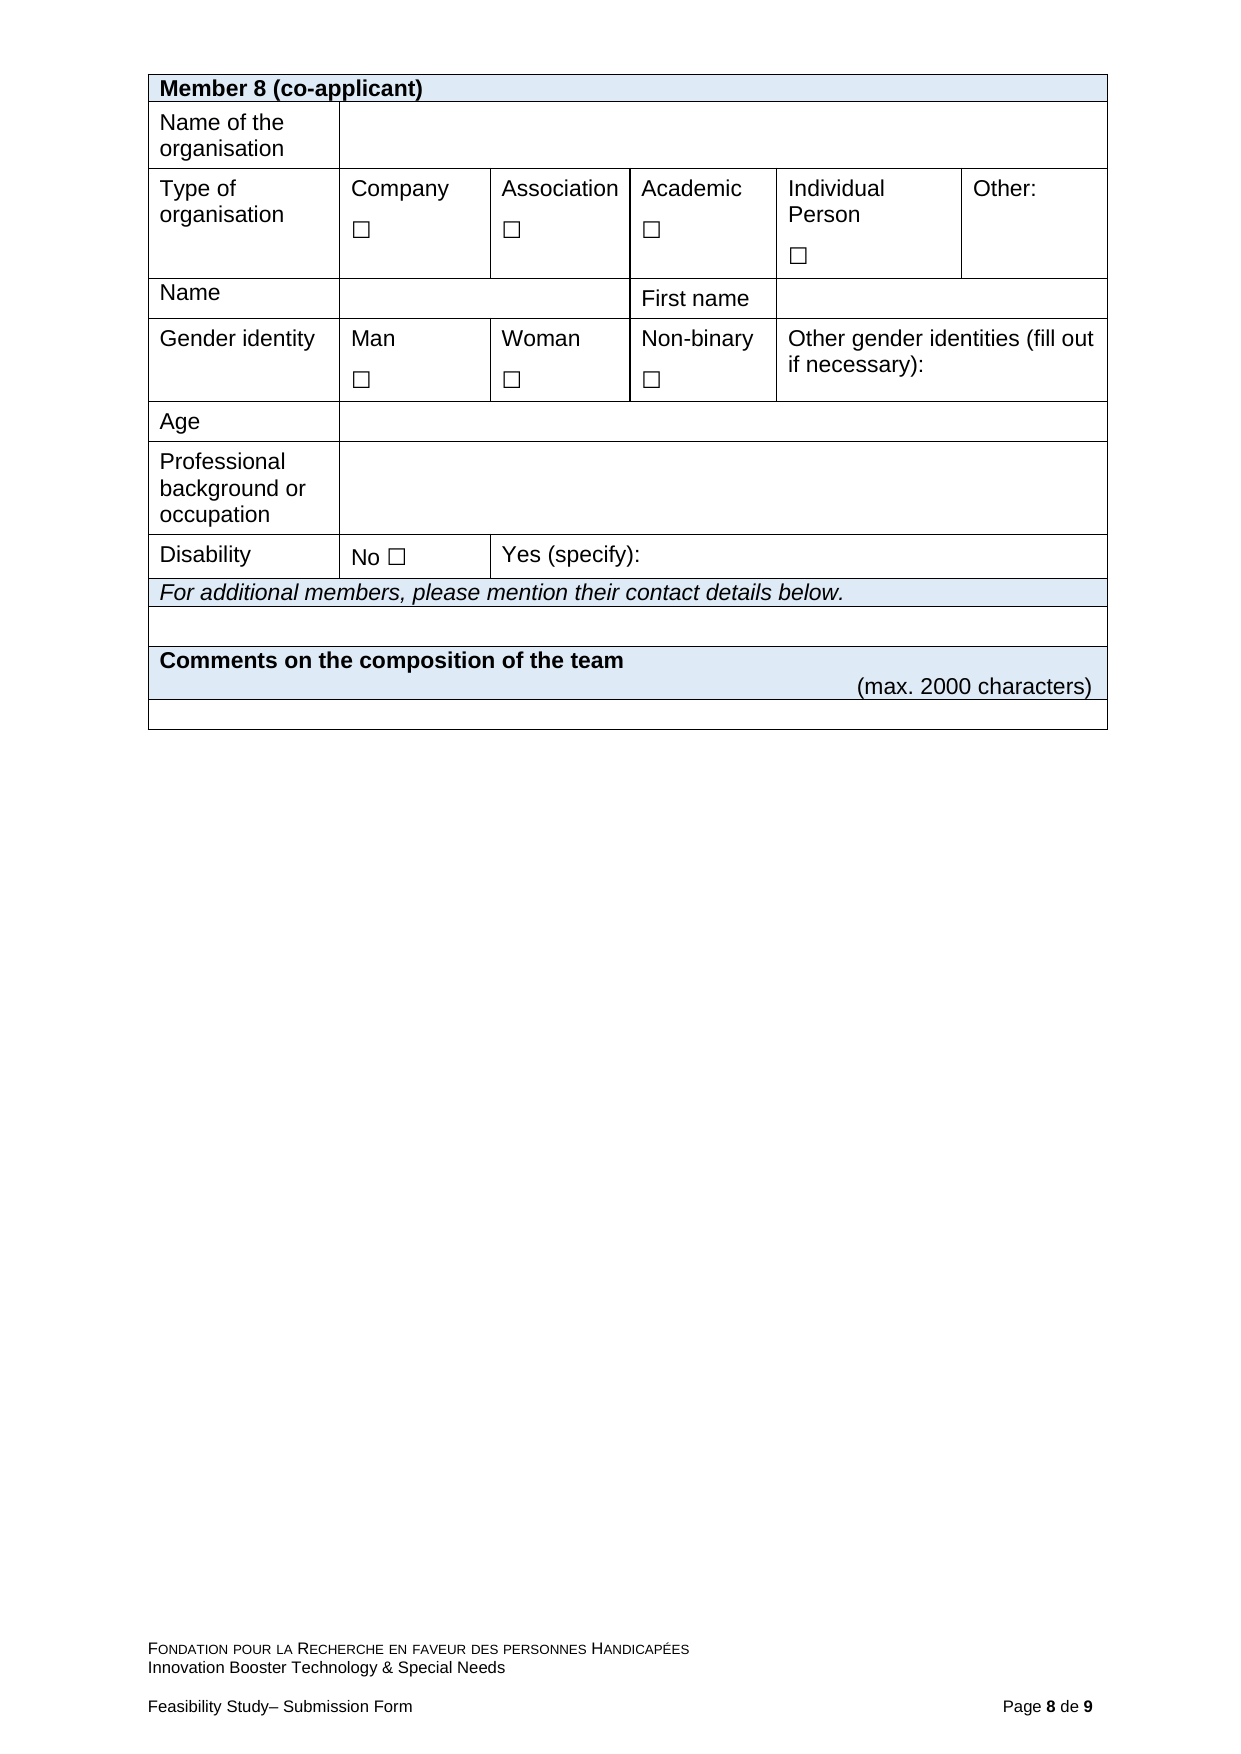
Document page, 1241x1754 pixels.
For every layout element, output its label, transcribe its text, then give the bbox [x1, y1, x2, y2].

table_cell For additional members, please mention their contact details below. [149, 579, 1107, 606]
table_cell Academic [631, 169, 776, 277]
table_cell Gender identity [149, 319, 339, 401]
table_cell Name of the organisation [149, 102, 339, 167]
table_cell Other: [962, 169, 1107, 277]
table_cell [340, 442, 1107, 533]
table_cell Age [149, 402, 339, 441]
table_cell [777, 279, 1107, 317]
table_cell Professional background or occupation [149, 442, 339, 533]
table_cell Type of organisation [149, 169, 339, 277]
table_cell Member 8 (co-applicant) [149, 75, 1107, 101]
table_cell Woman [491, 319, 629, 401]
table_cell Company [340, 169, 490, 277]
table_cell Association [491, 169, 629, 277]
table_cell Individual Person [777, 169, 961, 277]
table_cell Man [340, 319, 490, 401]
table_cell Yes (specify): [491, 535, 1107, 578]
table_cell First name [631, 279, 776, 317]
table_cell [340, 402, 1107, 441]
table_cell Non-binary [631, 319, 776, 401]
table_cell [340, 279, 629, 317]
table_cell Name [149, 279, 339, 317]
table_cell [777, 319, 1107, 401]
table_cell Comments on the composition of the team (max. 2000 characters) [149, 647, 1107, 699]
table_cell No [340, 535, 490, 578]
table_cell Disability [149, 535, 339, 578]
table_cell [340, 102, 1107, 167]
table_cell [149, 700, 1107, 729]
table_cell [149, 607, 1107, 646]
